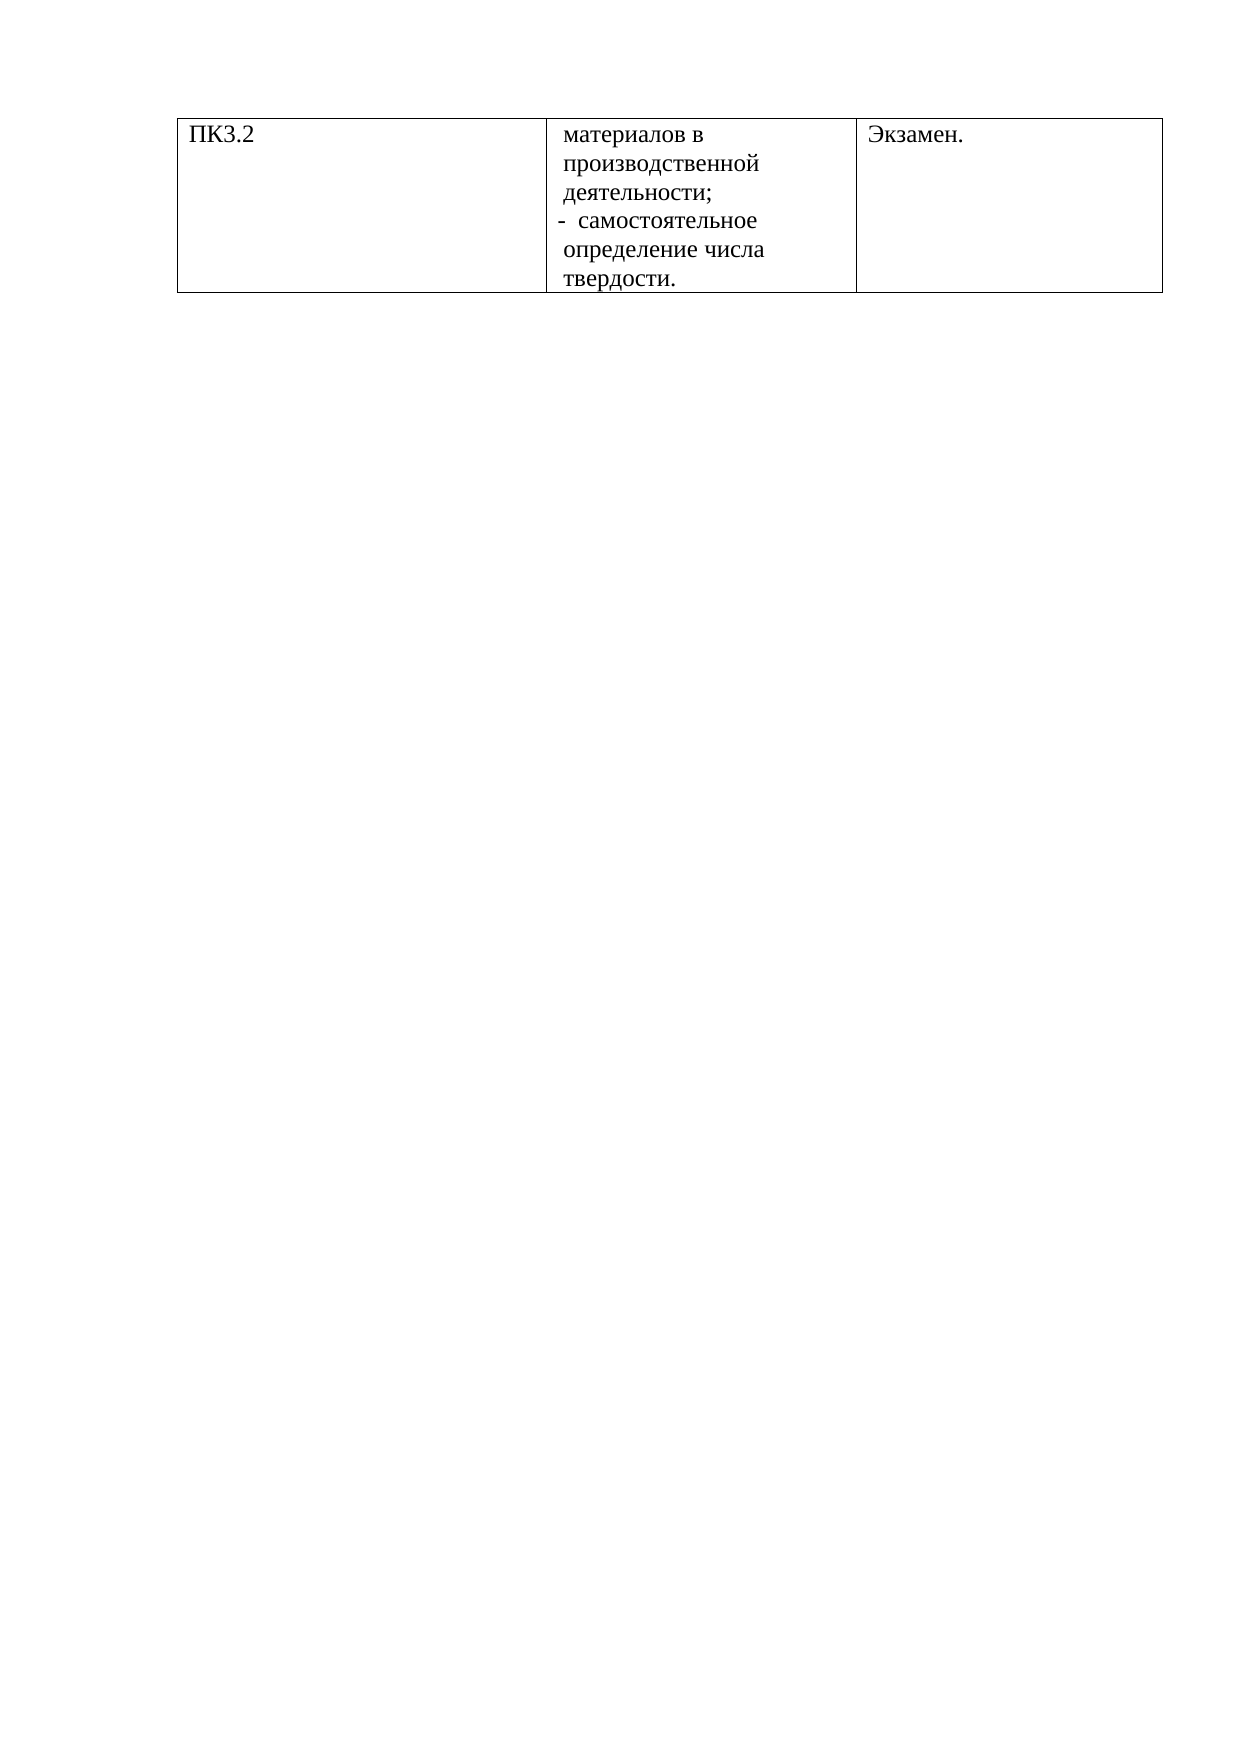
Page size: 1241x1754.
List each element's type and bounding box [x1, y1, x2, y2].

table_cell [547, 119, 856, 292]
table_cell [178, 119, 546, 292]
table_cell [857, 119, 1162, 292]
